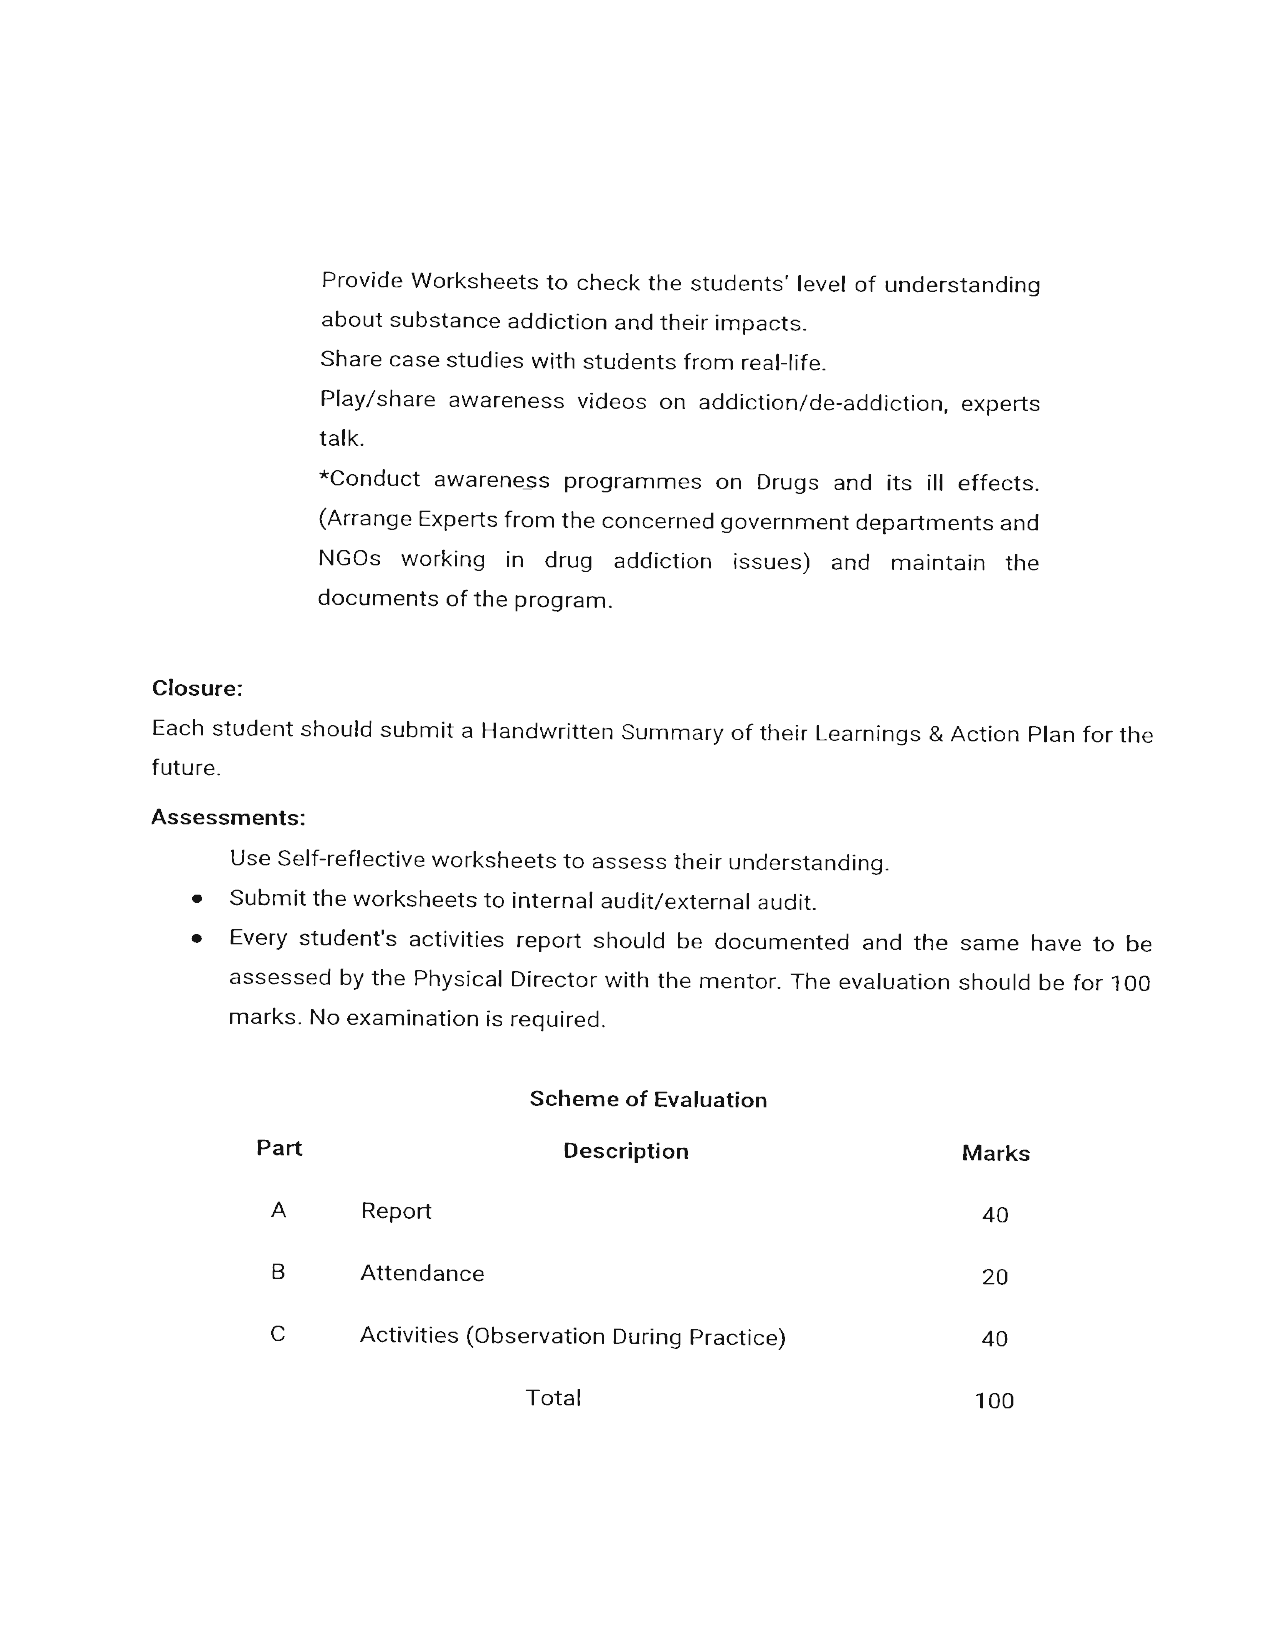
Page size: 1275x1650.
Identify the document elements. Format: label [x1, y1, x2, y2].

picture [150, 270, 1153, 1409]
